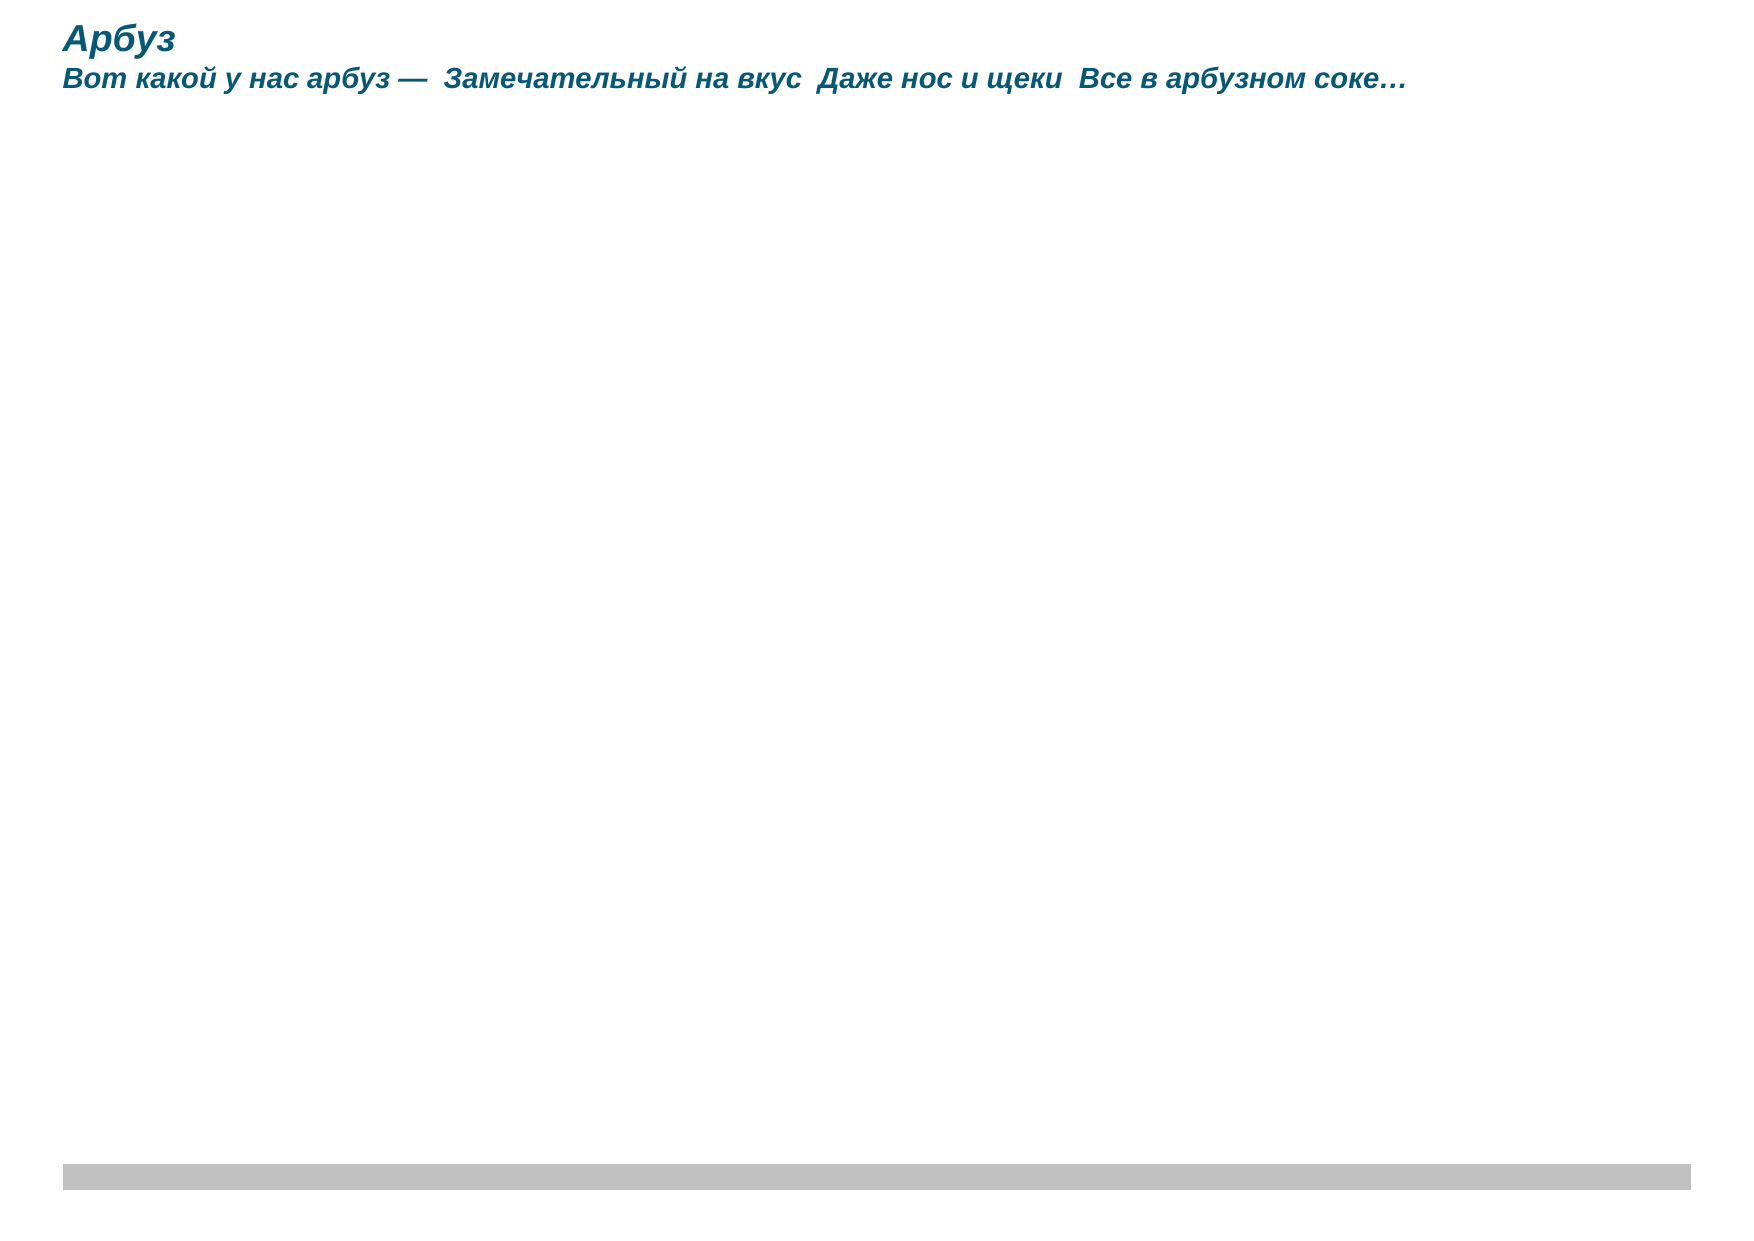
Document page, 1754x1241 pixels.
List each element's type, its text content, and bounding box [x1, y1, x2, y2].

text Вот какой у нас арбуз — [62, 61, 1691, 94]
subtitle Арбуз [62, 17, 1691, 60]
